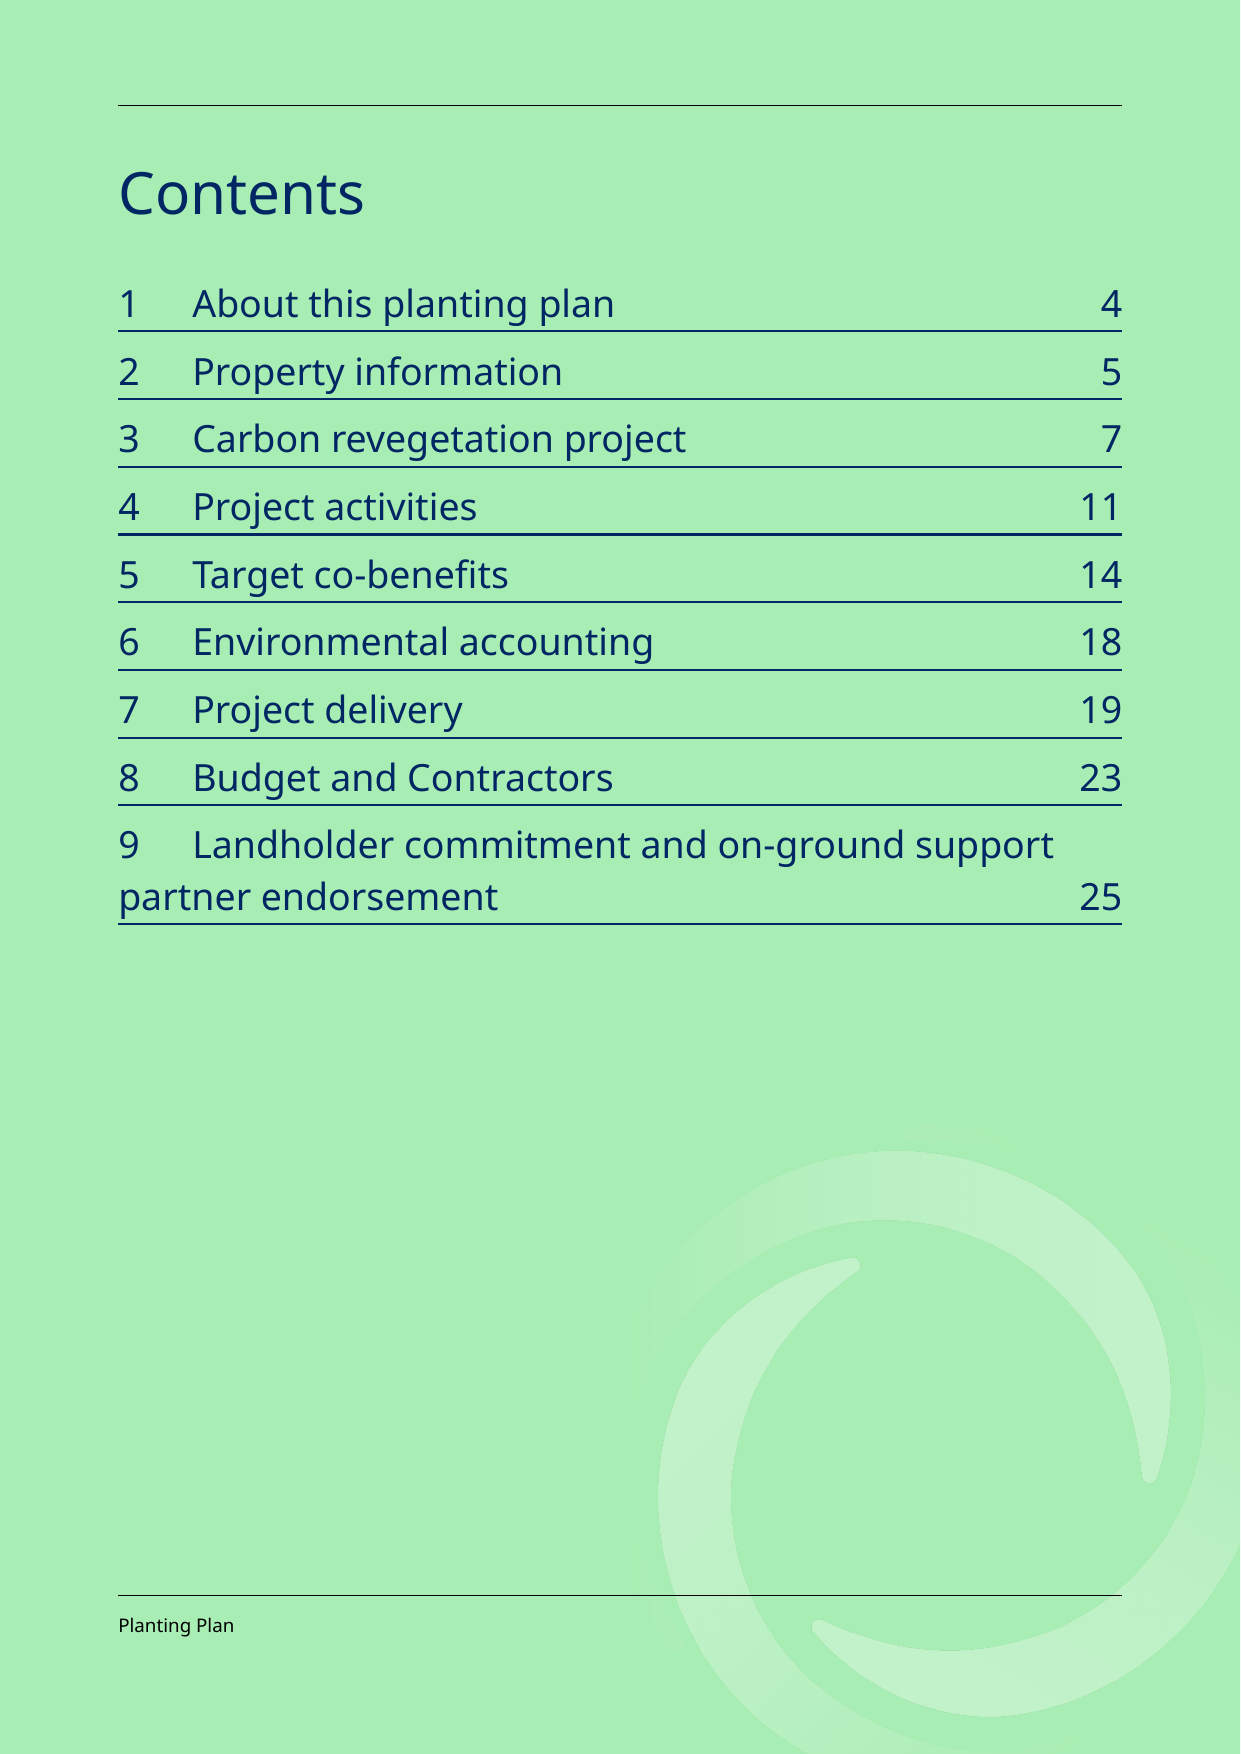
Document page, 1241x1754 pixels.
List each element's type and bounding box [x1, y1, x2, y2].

picture [602, 1123, 1241, 1754]
